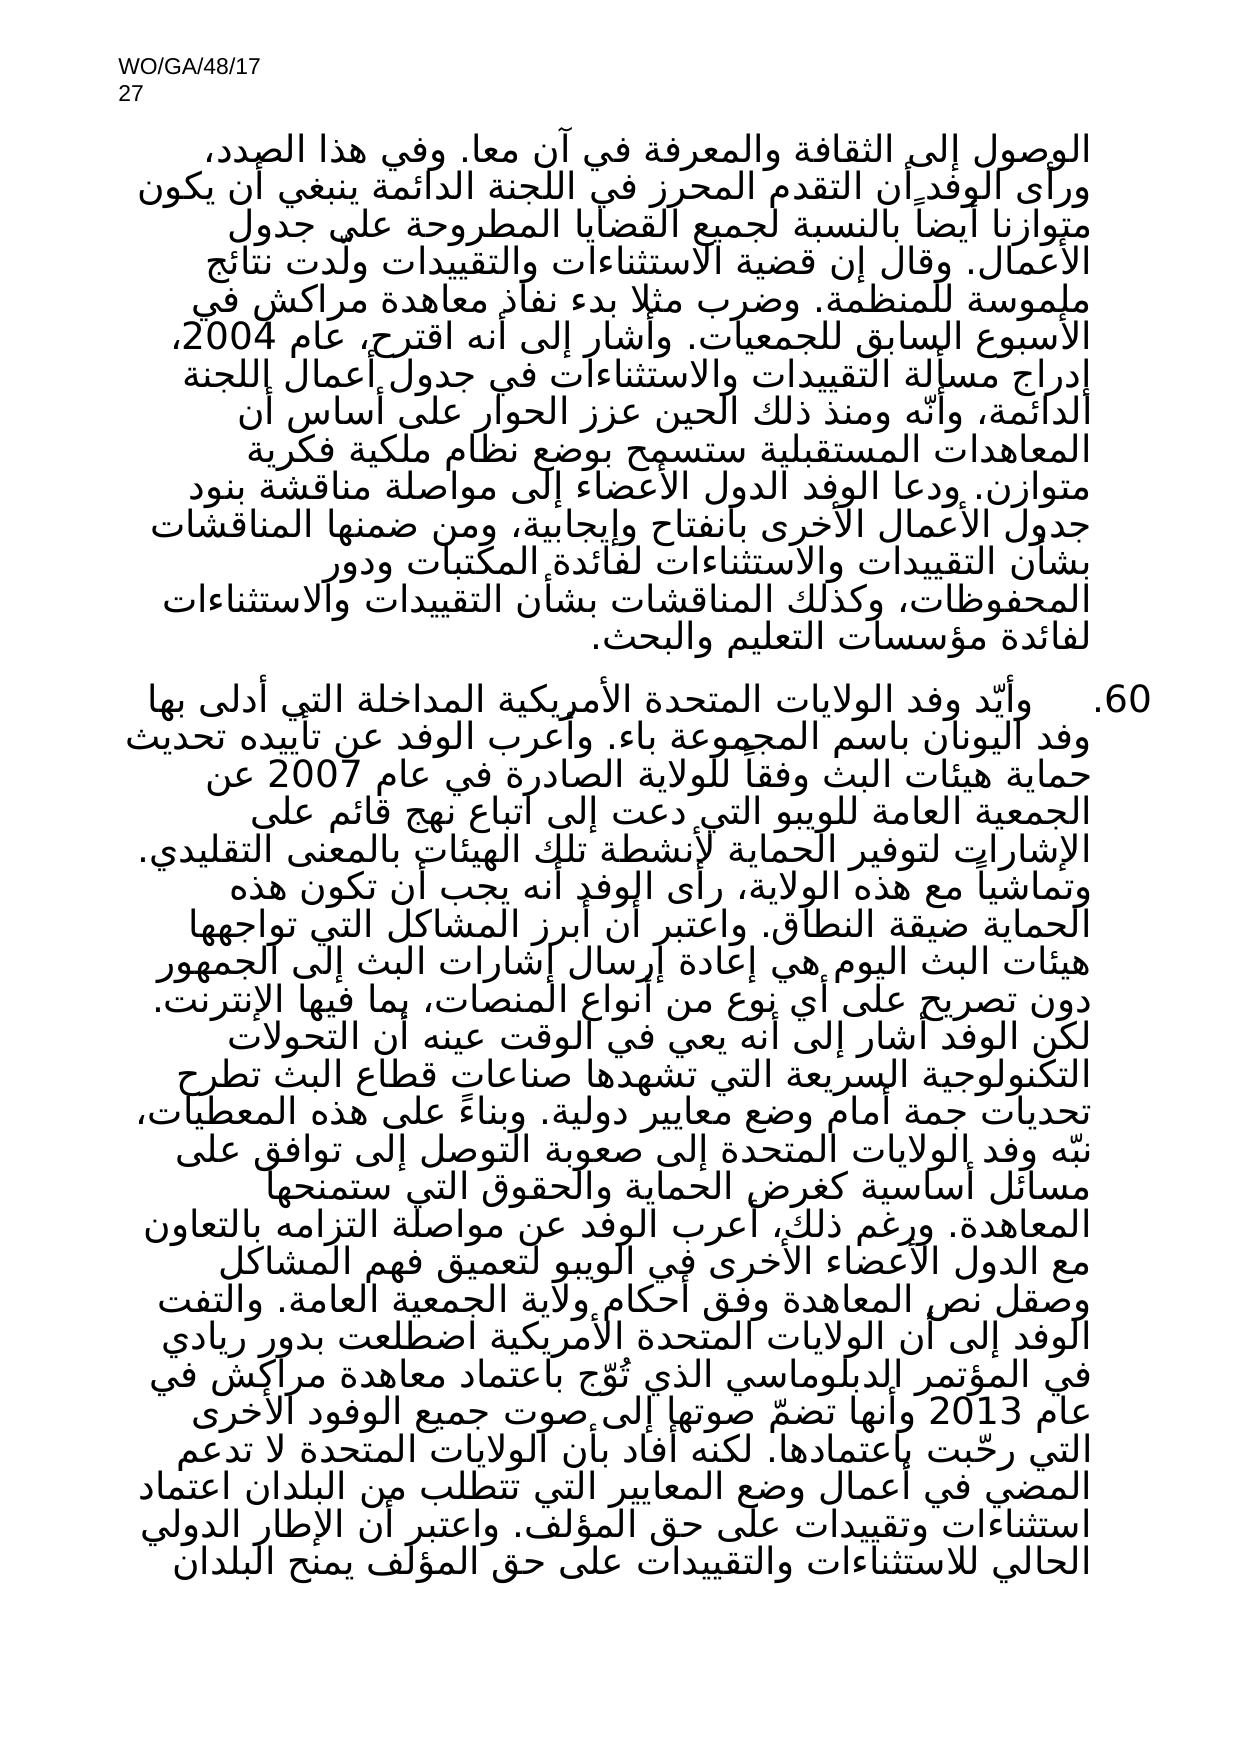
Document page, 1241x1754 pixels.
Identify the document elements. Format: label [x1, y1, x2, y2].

list [118, 132, 1092, 657]
list [118, 682, 1092, 1582]
